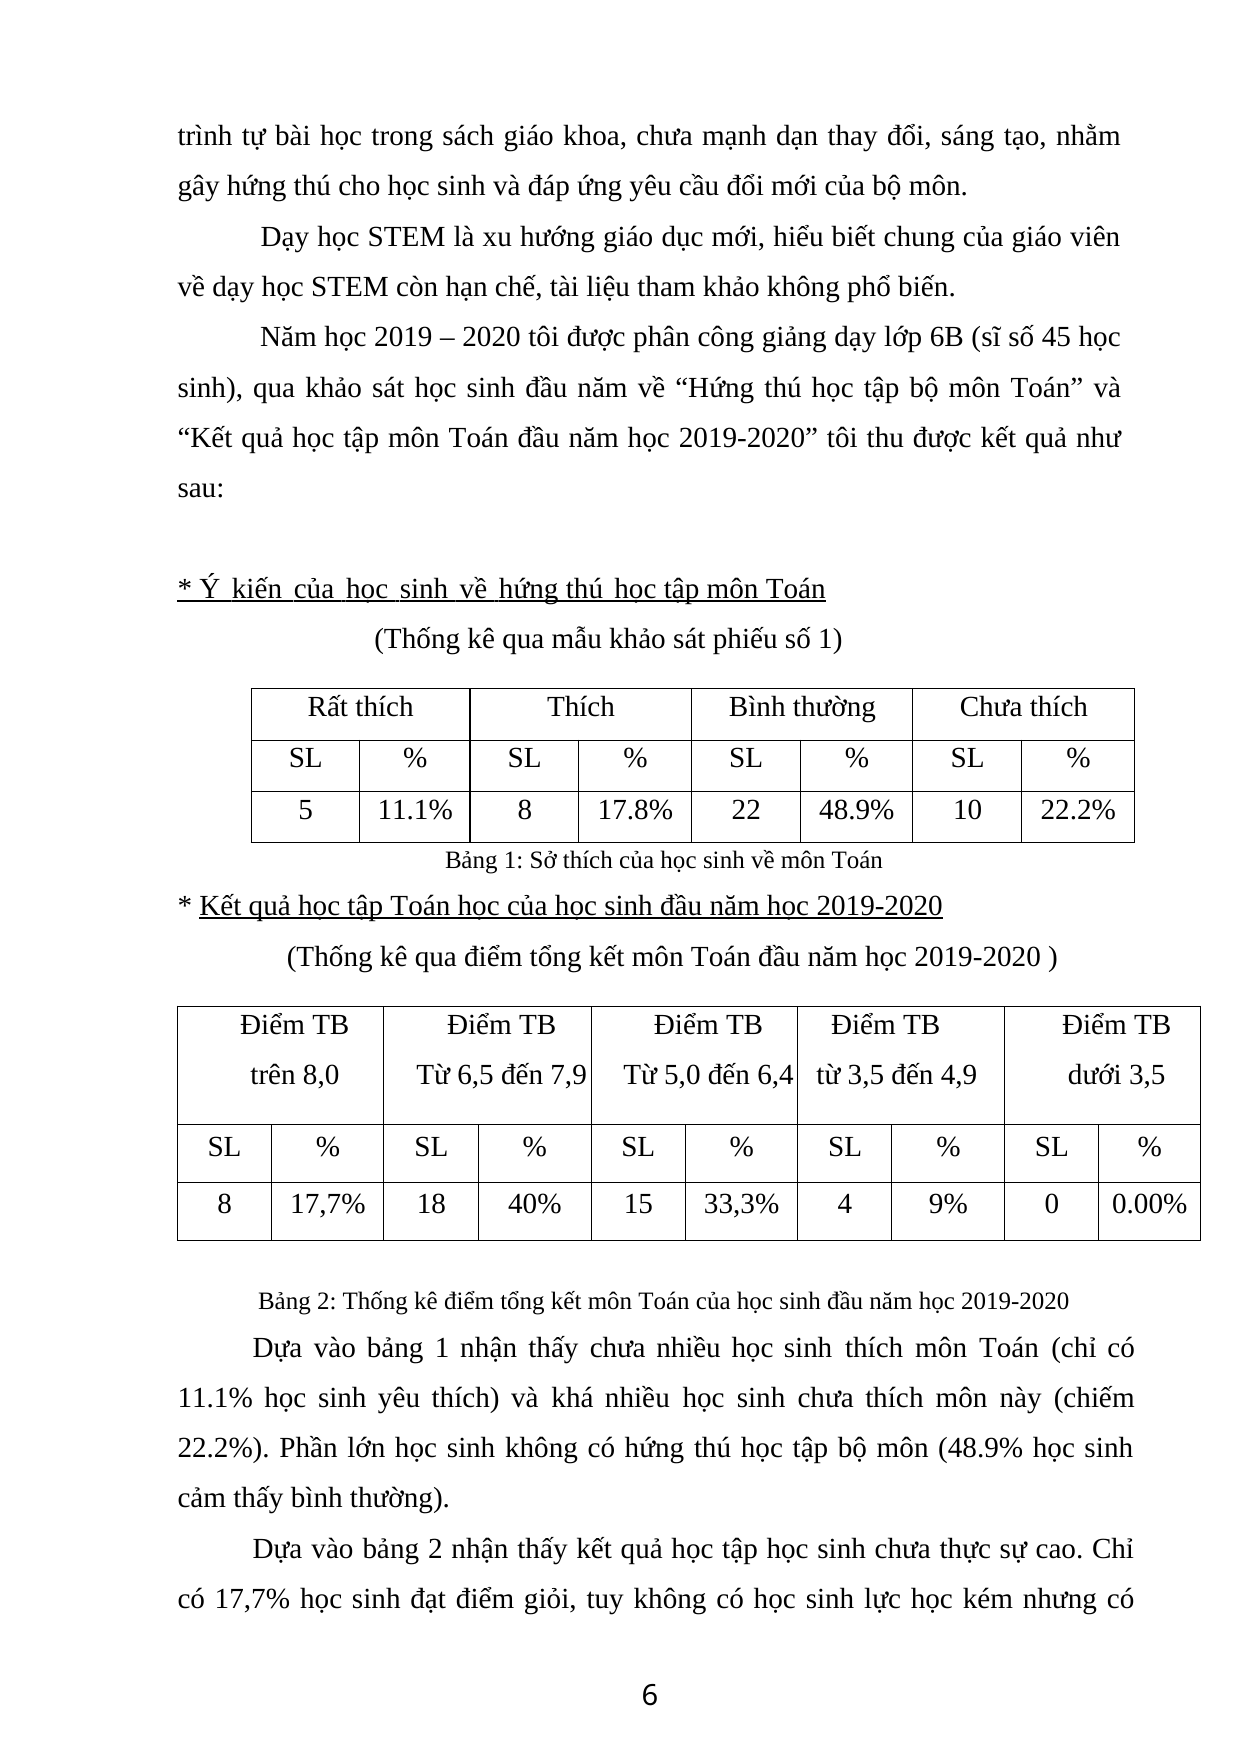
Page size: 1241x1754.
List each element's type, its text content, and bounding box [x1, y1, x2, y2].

table_cell SL [592, 1125, 685, 1182]
table_header Điểm TB Từ 6,5 đến 7,9 [384, 1007, 591, 1124]
table_cell 0.00% [1099, 1183, 1200, 1240]
table_cell SL [1005, 1125, 1098, 1182]
table_cell % [801, 741, 912, 791]
table_cell 5 [252, 792, 359, 842]
text Dạy học STEM là xu hướng giáo dục mới, hiểu biết chung của giáo viên về dạy học STEM còn hạn chế, tài liệu tham khảo không phổ biến. [177, 219, 1122, 303]
table_cell 4 [798, 1183, 891, 1240]
text Dựa vào bảng 1 nhận thấy chưa nhiều học sinh thích môn Toán (chỉ có 11.1% học sinh yêu thích) và khá nhiều học sinh chưa thích môn này (chiếm 22.2%). Phần lớn học sinh không có hứng thú học tập bộ môn (48.9% học sinh cảm thấy bình thường). [177, 1330, 1135, 1514]
table_cell 17.8% [579, 792, 691, 842]
table_header Điểm TB trên 8,0 [178, 1007, 383, 1124]
table_header Thích [471, 689, 691, 739]
table_cell 22 [692, 792, 800, 842]
table_header Chưa thích [913, 689, 1134, 739]
text (Thống kê qua mẫu khảo sát phiếu số 1) [177, 621, 1150, 655]
text Năm học 2019 – 2020 tôi được phân công giảng dạy lớp 6B (sĩ số 45 học sinh), qua khảo sát học sinh đầu năm về “Hứng thú học tập bộ môn Toán” và “Kết quả học tập môn Toán đầu năm học 2019-2020” tôi thu được kết quả như sau: [177, 319, 1122, 504]
table_cell 8 [178, 1183, 271, 1240]
table_cell 10 [913, 792, 1021, 842]
table_cell SL [384, 1125, 478, 1182]
table_cell % [360, 741, 469, 791]
text (Thống kê qua điểm tổng kết môn Toán đầu năm học 2019-2020 ) [177, 939, 1150, 972]
text Bảng 1: Sở thích của học sinh về môn Toán [177, 843, 1150, 873]
table_header Điểm TB Từ 5,0 đến 6,4 [592, 1007, 797, 1124]
table_header Điểm TB từ 3,5 đến 4,9 [798, 1007, 1004, 1124]
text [177, 1531, 1135, 1615]
text * Ý kiến của học sinh về hứng thú học tập môn Toán [177, 571, 1150, 604]
table_cell 0 [1005, 1183, 1098, 1240]
table_header Bình thường [692, 689, 912, 739]
table_cell SL [178, 1125, 271, 1182]
text * Kết quả học tập Toán học của học sinh đầu năm học 2019-2020 [177, 888, 1150, 922]
table_header Điểm TB dưới 3,5 [1005, 1007, 1200, 1124]
table_cell SL [913, 741, 1021, 791]
table_cell 40% [479, 1183, 591, 1240]
table_cell 15 [592, 1183, 685, 1240]
table_cell 17,7% [272, 1183, 383, 1240]
table_cell 11.1% [360, 792, 469, 842]
table_cell 8 [471, 792, 578, 842]
table_cell 18 [384, 1183, 478, 1240]
text Bảng 2: Thống kê điểm tổng kết môn Toán của học sinh đầu năm học 2019-2020 [177, 1285, 1150, 1315]
table_header Rất thích [252, 689, 469, 739]
table_cell % [1099, 1125, 1200, 1182]
table_cell SL [798, 1125, 891, 1182]
table_cell SL [471, 741, 578, 791]
table_cell SL [692, 741, 800, 791]
table_cell % [272, 1125, 383, 1182]
table_cell % [892, 1125, 1004, 1182]
table_cell 9% [892, 1183, 1004, 1240]
table_cell SL [252, 741, 359, 791]
table_cell % [686, 1125, 797, 1182]
table_cell 33,3% [686, 1183, 797, 1240]
table_cell 48.9% [801, 792, 912, 842]
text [177, 118, 1122, 202]
table_cell 22.2% [1022, 792, 1134, 842]
table_cell % [579, 741, 691, 791]
table_cell % [1022, 741, 1134, 791]
table_cell % [479, 1125, 591, 1182]
